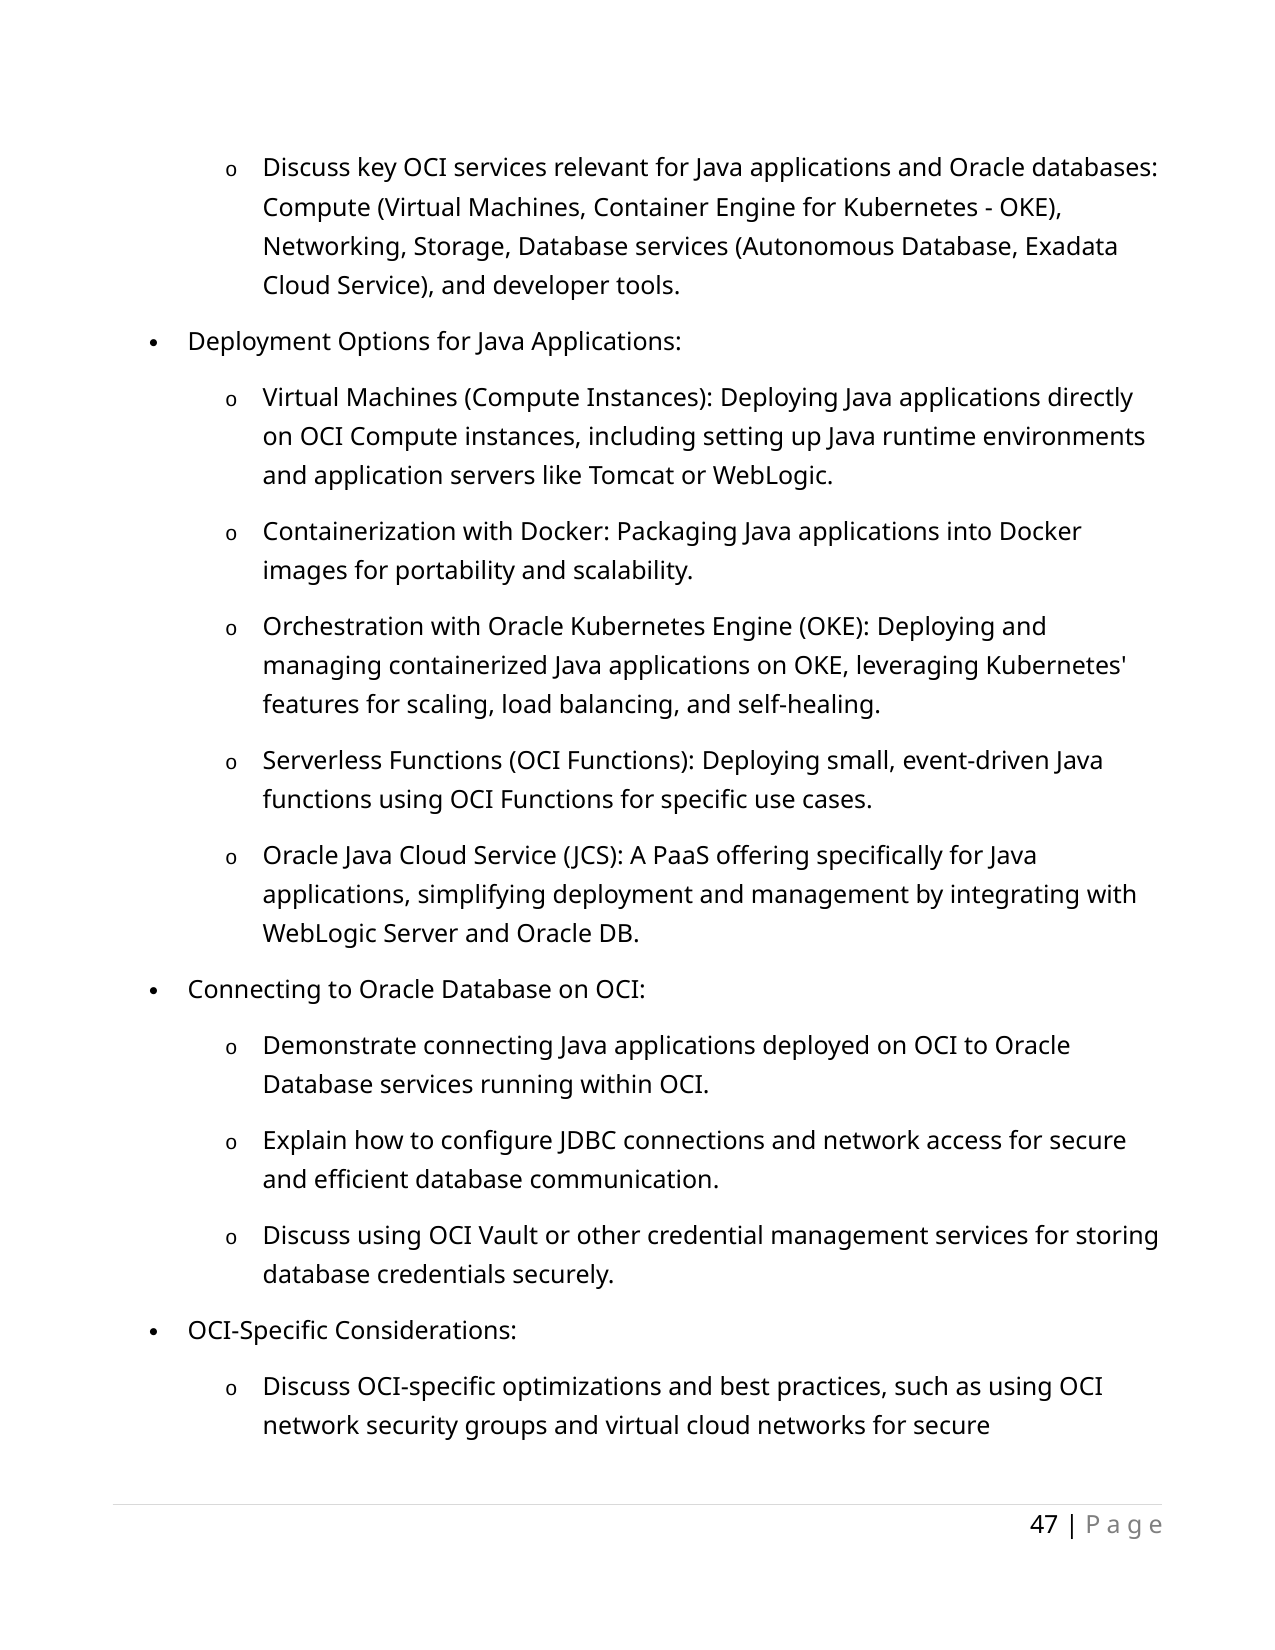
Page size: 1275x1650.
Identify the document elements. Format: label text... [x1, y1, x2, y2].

list Serverless Functions (OCI Functions): Deploying small, event-driven Java functions using OCI Functions for specific use cases. [225, 742, 1162, 816]
list Virtual Machines (Compute Instances): Deploying Java applications directly on OCI Compute instances, including setting up Java runtime environments and application servers like Tomcat or WebLogic. [225, 379, 1162, 492]
list Discuss using OCI Vault or other credential management services for storing database credentials securely. [225, 1217, 1162, 1291]
list OCI-Specific Considerations: [150, 1312, 1162, 1347]
list Deployment Options for Java Applications: [150, 323, 1162, 357]
list Connecting to Oracle Database on OCI: [150, 972, 1162, 1006]
list Discuss key OCI services relevant for Java applications and Oracle databases: Compute (Virtual Machines, Container Engine for Kubernetes - OKE), Networking, Storage, Database services (Autonomous Database, Exadata Cloud Service), and developer tools. [225, 150, 1162, 302]
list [225, 1368, 1162, 1442]
list Explain how to configure JDBC connections and network access for secure and efficient database communication. [225, 1122, 1162, 1196]
list Containerization with Docker: Packaging Java applications into Docker images for portability and scalability. [225, 513, 1162, 587]
list Oracle Java Cloud Service (JCS): A PaaS offering specifically for Java applications, simplifying deployment and management by integrating with WebLogic Server and Oracle DB. [225, 837, 1162, 950]
list Demonstrate connecting Java applications deployed on OCI to Oracle Database services running within OCI. [225, 1027, 1162, 1101]
list Orchestration with Oracle Kubernetes Engine (OKE): Deploying and managing containerized Java applications on OKE, leveraging Kubernetes' features for scaling, load balancing, and self-healing. [225, 608, 1162, 721]
